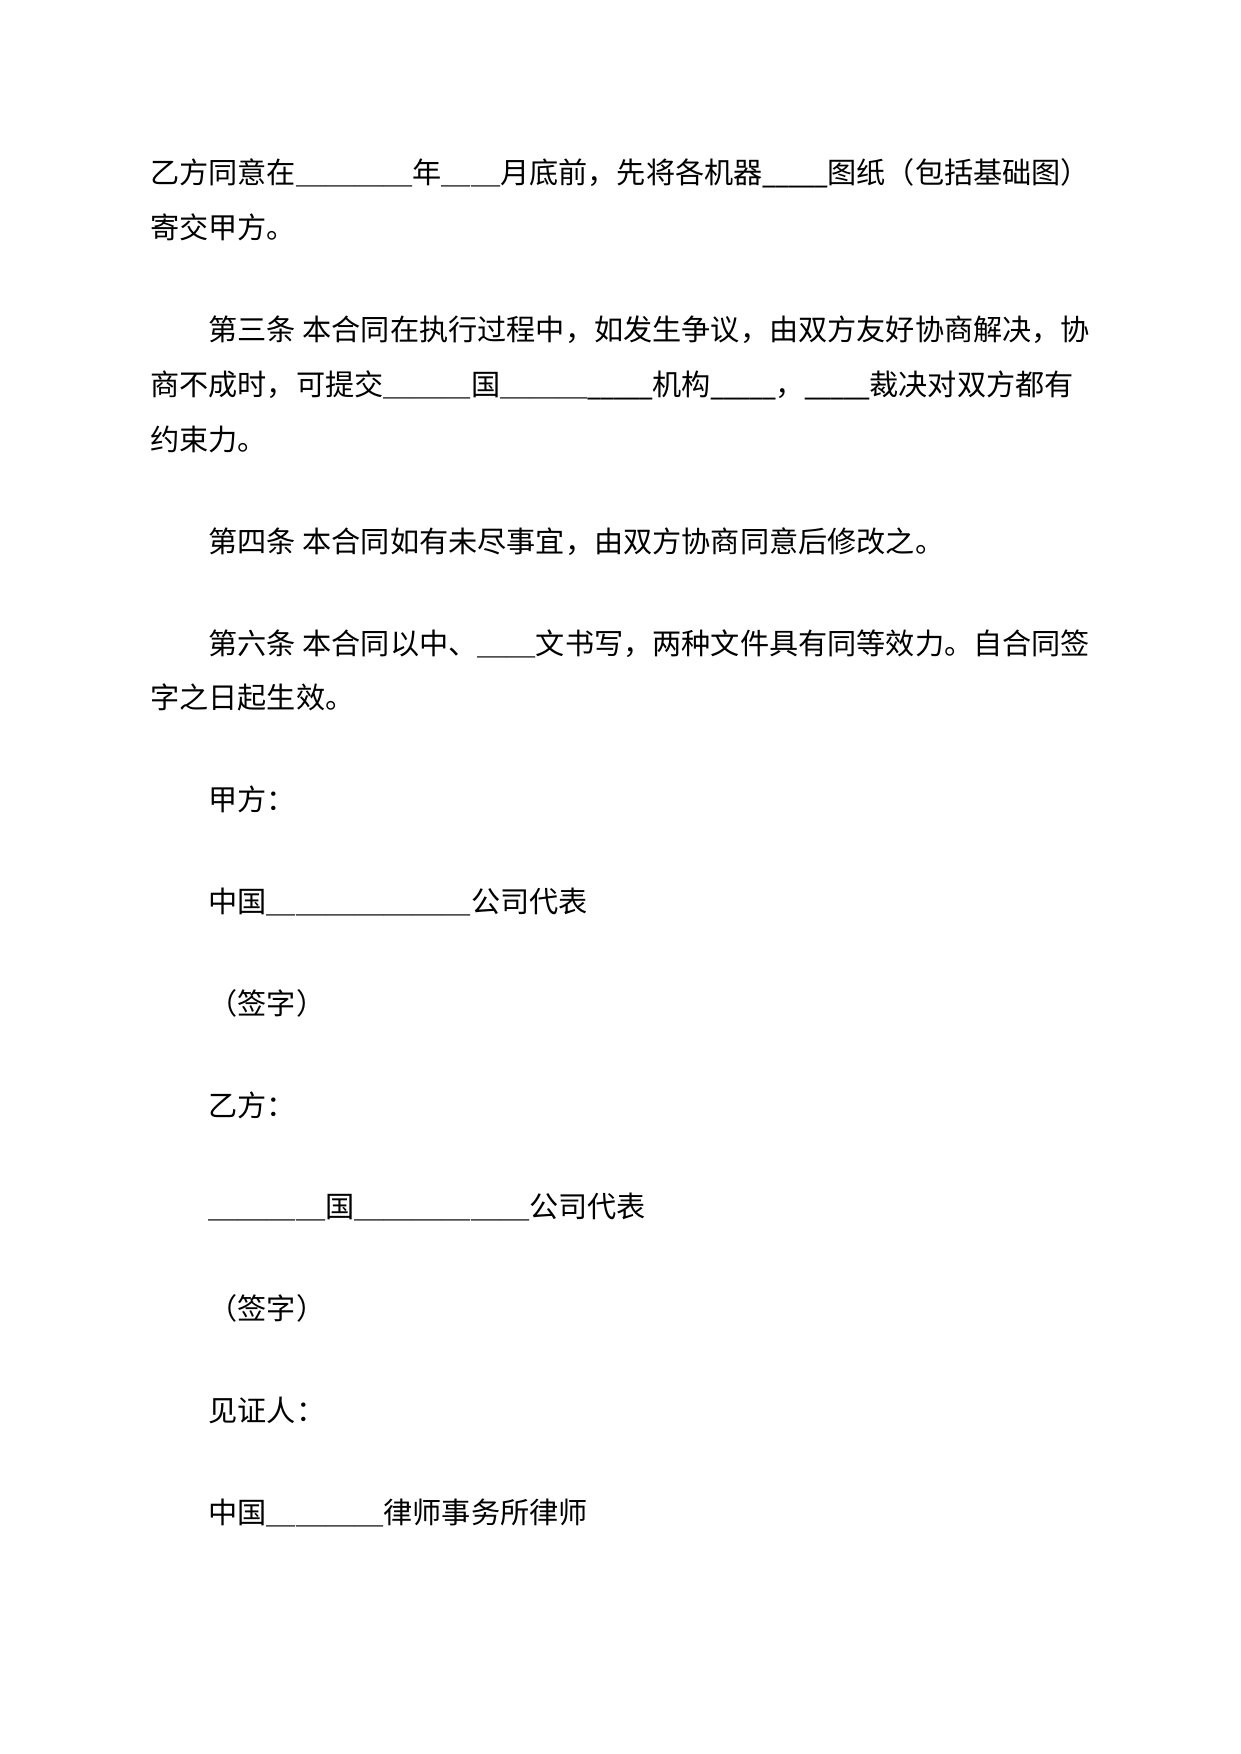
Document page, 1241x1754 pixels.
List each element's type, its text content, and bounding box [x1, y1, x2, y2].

text 中国＿＿＿＿＿＿＿公司代表 [150, 879, 1090, 921]
text 甲方： [150, 777, 1090, 819]
text 第四条 本合同如有未尽事宜，由双方协商同意后修改之。 [150, 518, 1090, 561]
text 中国＿＿＿＿律师事务所律师 [150, 1489, 1090, 1532]
text 见证人： [150, 1387, 1090, 1430]
text （签字） [150, 980, 1090, 1023]
text ＿＿＿＿国＿＿＿＿＿＿公司代表 [150, 1184, 1090, 1226]
text 第三条 本合同在执行过程中，如发生争议，由双方友好协商解决，协商不成时，可提交＿＿＿国＿＿＿_____机构_____，_____裁决对双方都有约束力。 [150, 307, 1090, 459]
text 第六条 本合同以中、＿＿文书写，两种文件具有同等效力。自合同签字之日起生效。 [150, 620, 1090, 717]
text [150, 150, 1090, 247]
text 乙方： [150, 1082, 1090, 1124]
text （签字） [150, 1286, 1090, 1328]
